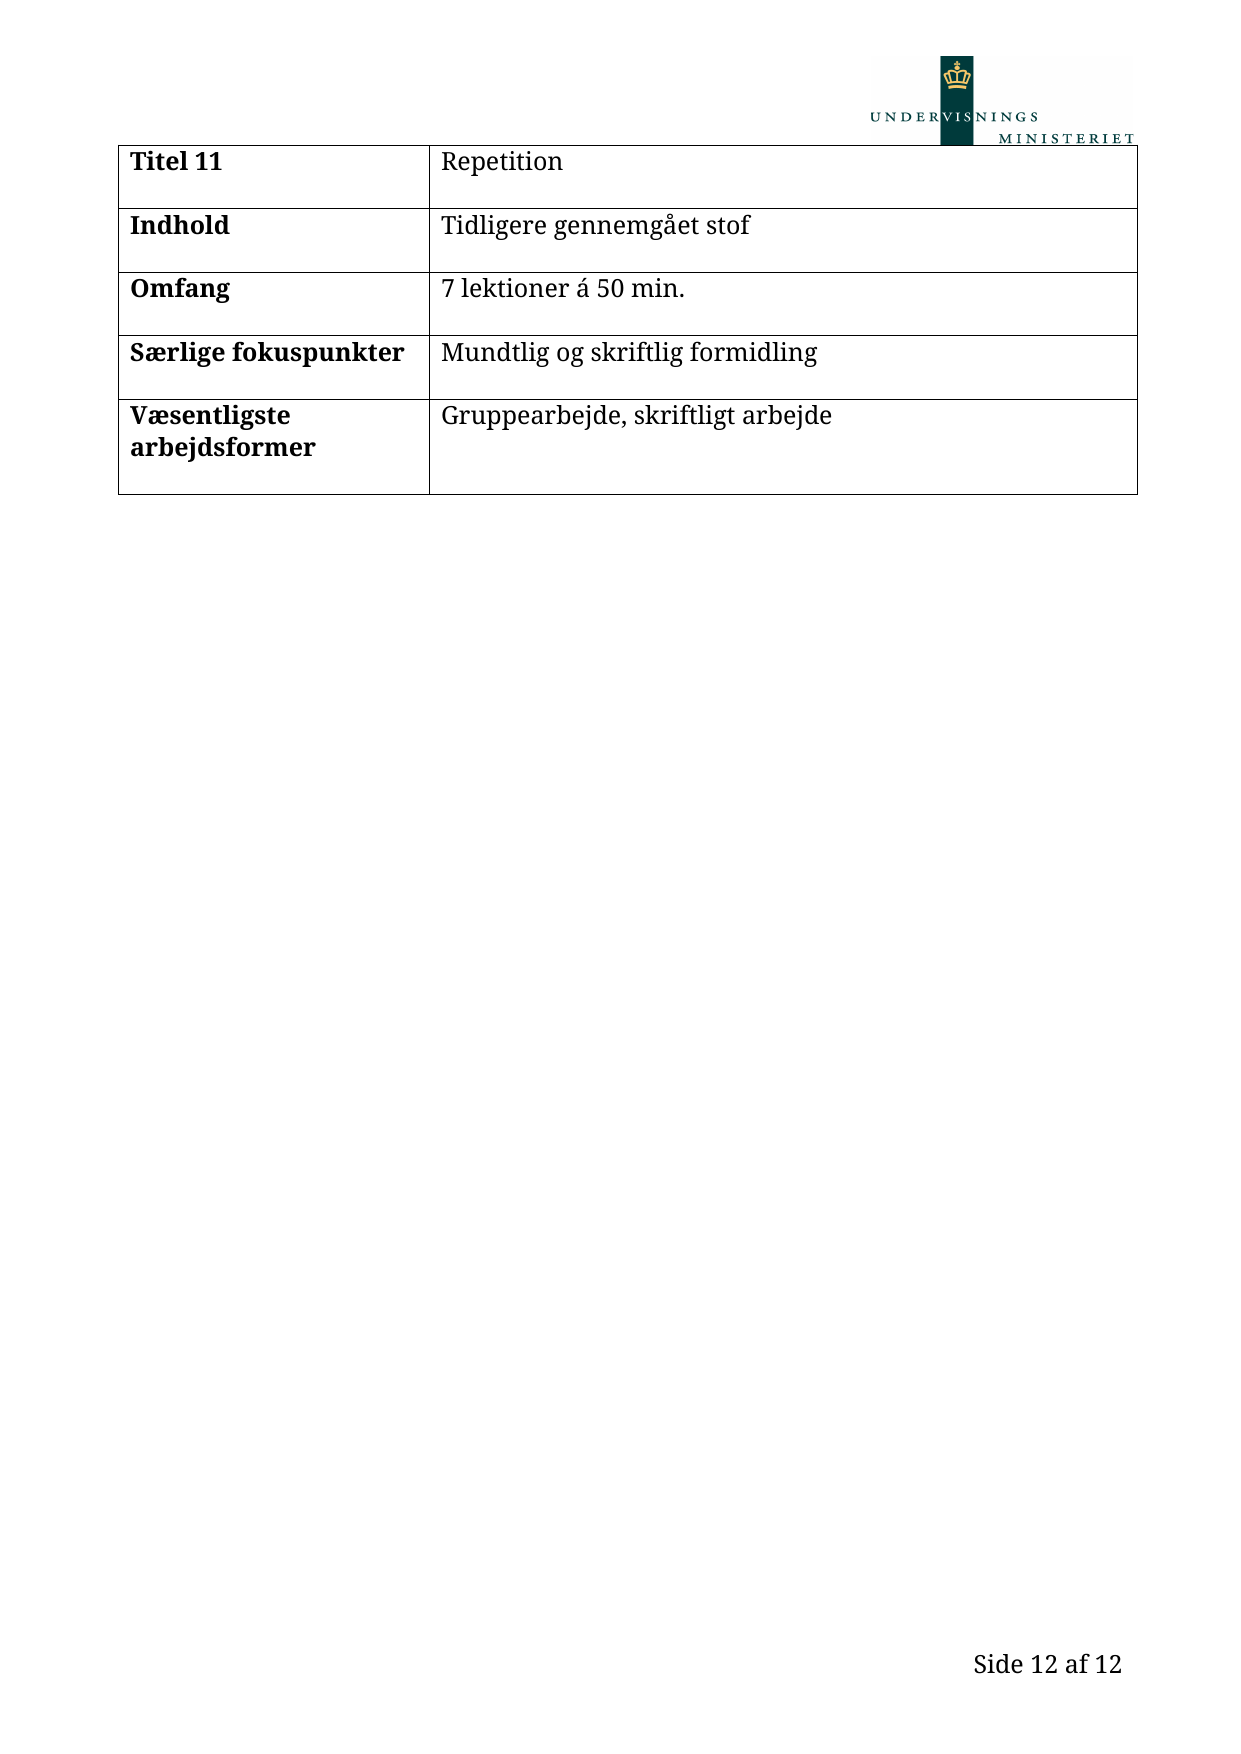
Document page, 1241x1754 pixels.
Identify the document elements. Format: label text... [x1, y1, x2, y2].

picture [871, 56, 1134, 145]
table_cell Mundtlig og skriftlig formidling [430, 336, 1137, 399]
table_cell Særlige fokuspunkter [119, 336, 429, 399]
table_cell Væsentligste arbejdsformer [119, 400, 429, 493]
table_header Titel 11 [119, 146, 429, 208]
table_cell Tidligere gennemgået stof [430, 209, 1137, 272]
table_cell Omfang [119, 273, 429, 335]
table_header Repetition [430, 146, 1137, 208]
table_cell Indhold [119, 209, 429, 272]
table_cell 7 lektioner á 50 min. [430, 273, 1137, 335]
table_cell Gruppearbejde, skriftligt arbejde [430, 400, 1137, 493]
